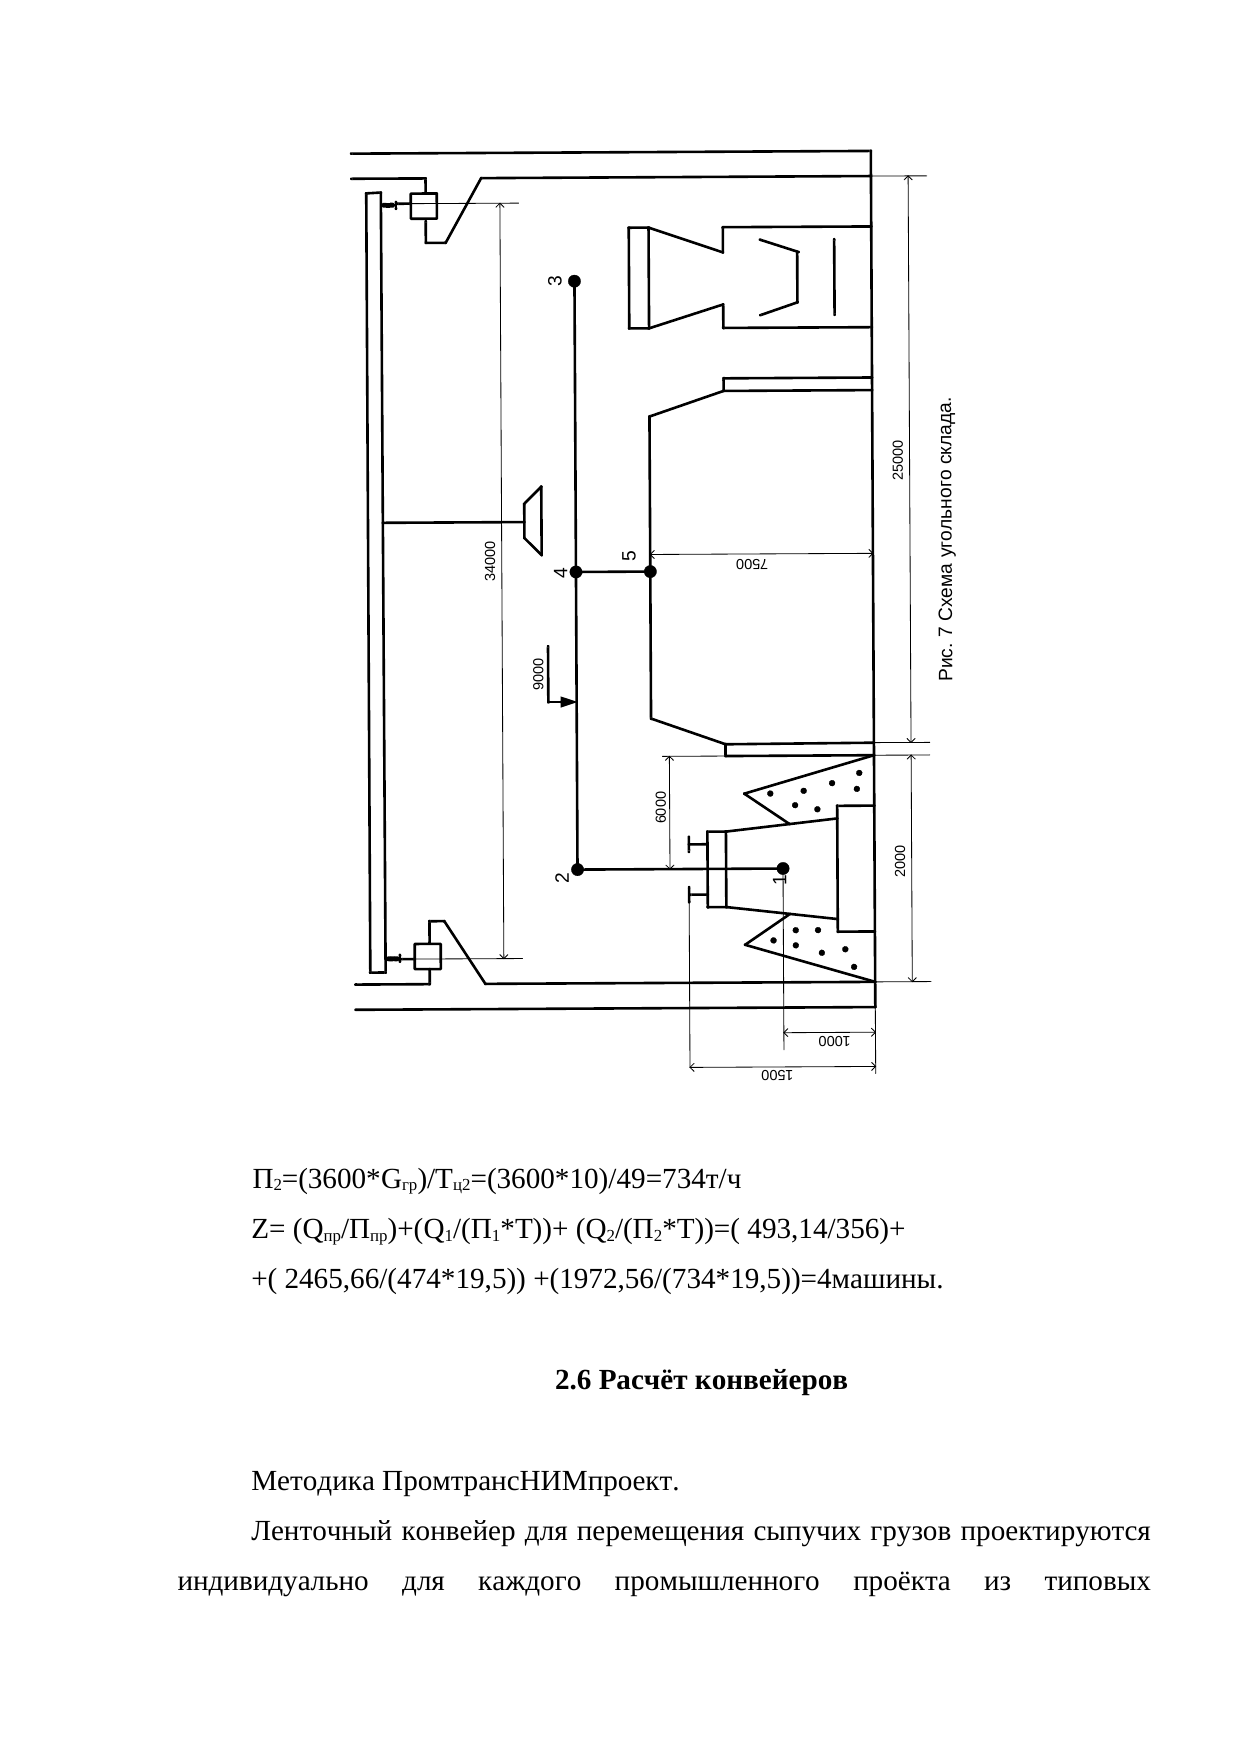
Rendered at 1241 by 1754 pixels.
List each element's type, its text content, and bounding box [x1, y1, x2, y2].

text П2=(3600*Gгр)/Tц2=(3600*10)/49=734т/ч [177, 1161, 1152, 1194]
text +( 2465,66/(474*19,5)) +(1972,56/(734*19,5))=4машины. [177, 1262, 1152, 1295]
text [177, 1513, 1152, 1597]
text Z= (Qпр/Ппр)+(Q1/(П1*Т))+ (Q2/(П2*Т))=( 493,14/356)+ [177, 1211, 1152, 1245]
text 2.6 Расчёт конвейеров [177, 1362, 1152, 1396]
text Методика ПромтрансНИМпроект. [177, 1463, 1152, 1496]
